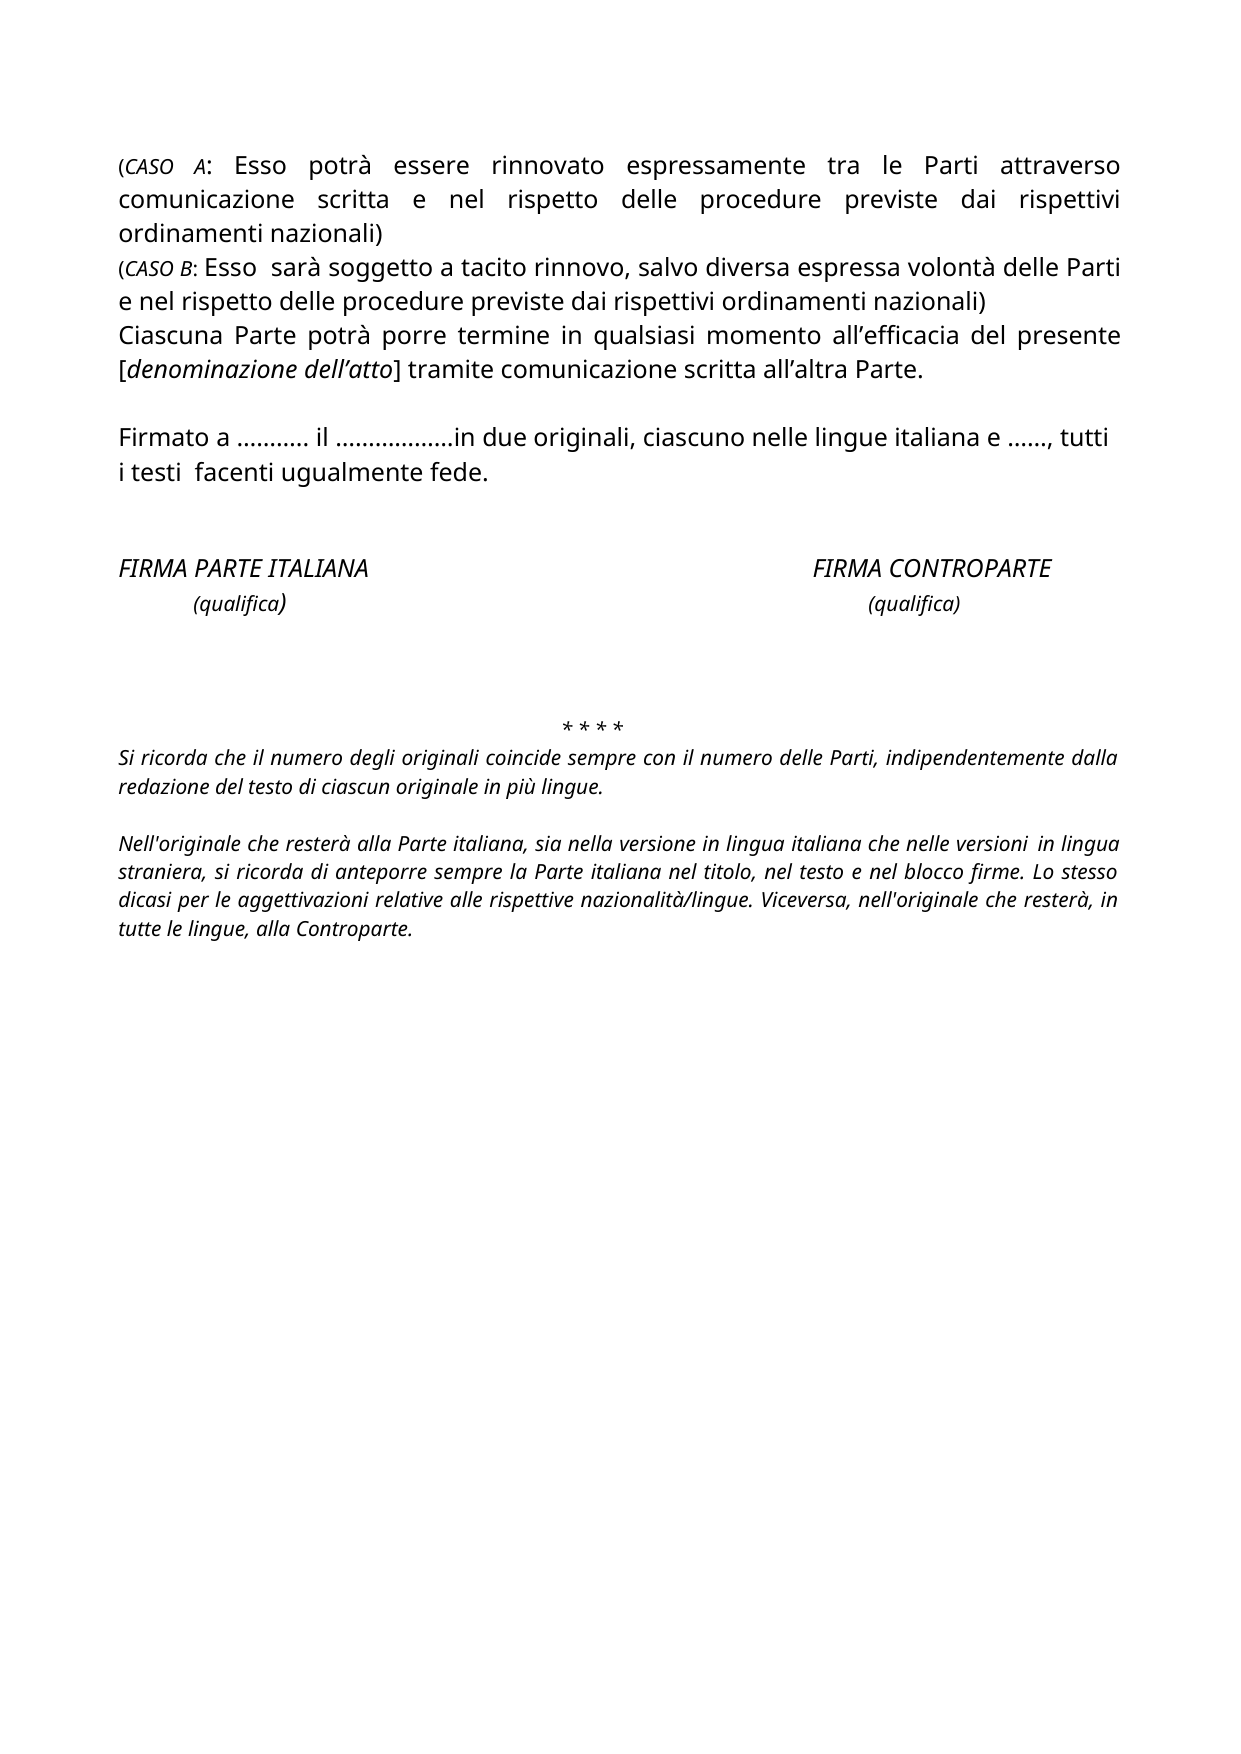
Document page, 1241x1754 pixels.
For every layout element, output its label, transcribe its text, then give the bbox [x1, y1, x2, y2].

text Firmato a ……….. il ………………in due originali, ciascuno nelle lingue italiana e ……, tutti i testi facenti ugualmente fede. [118, 420, 1122, 488]
text (qualifica) (qualifica) [118, 584, 1122, 618]
text * * * * [488, 715, 1122, 743]
text Si ricorda che il numero degli originali coincide sempre con il numero delle Parti, indipendentemente dalla redazione del testo di ciascun originale in più lingue. [118, 743, 1122, 800]
text (CASO B: Esso sarà soggetto a tacito rinnovo, salvo diversa espressa volontà delle Parti e nel rispetto delle procedure previste dai rispettivi ordinamenti nazionali) [118, 250, 1122, 318]
text Nell'originale che resterà alla Parte italiana, sia nella versione in lingua italiana che nelle versioni in lingua straniera, si ricorda di anteporre sempre la Parte italiana nel titolo, nel testo e nel blocco firme. Lo stesso dicasi per le aggettivazioni relative alle rispettive nazionalità/lingue. Viceversa, nell'originale che resterà, in tutte le lingue, alla Controparte. [118, 829, 1122, 942]
text (CASO A: Esso potrà essere rinnovato espressamente tra le Parti attraverso comunicazione scritta e nel rispetto delle procedure previste dai rispettivi ordinamenti nazionali) [118, 148, 1122, 250]
text Ciascuna Parte potrà porre termine in qualsiasi momento all’efficacia del presente [denominazione dell’atto] tramite comunicazione scritta all’altra Parte. [118, 318, 1122, 386]
text FIRMA PARTE ITALIANA FIRMA CONTROPARTE [118, 550, 1122, 584]
